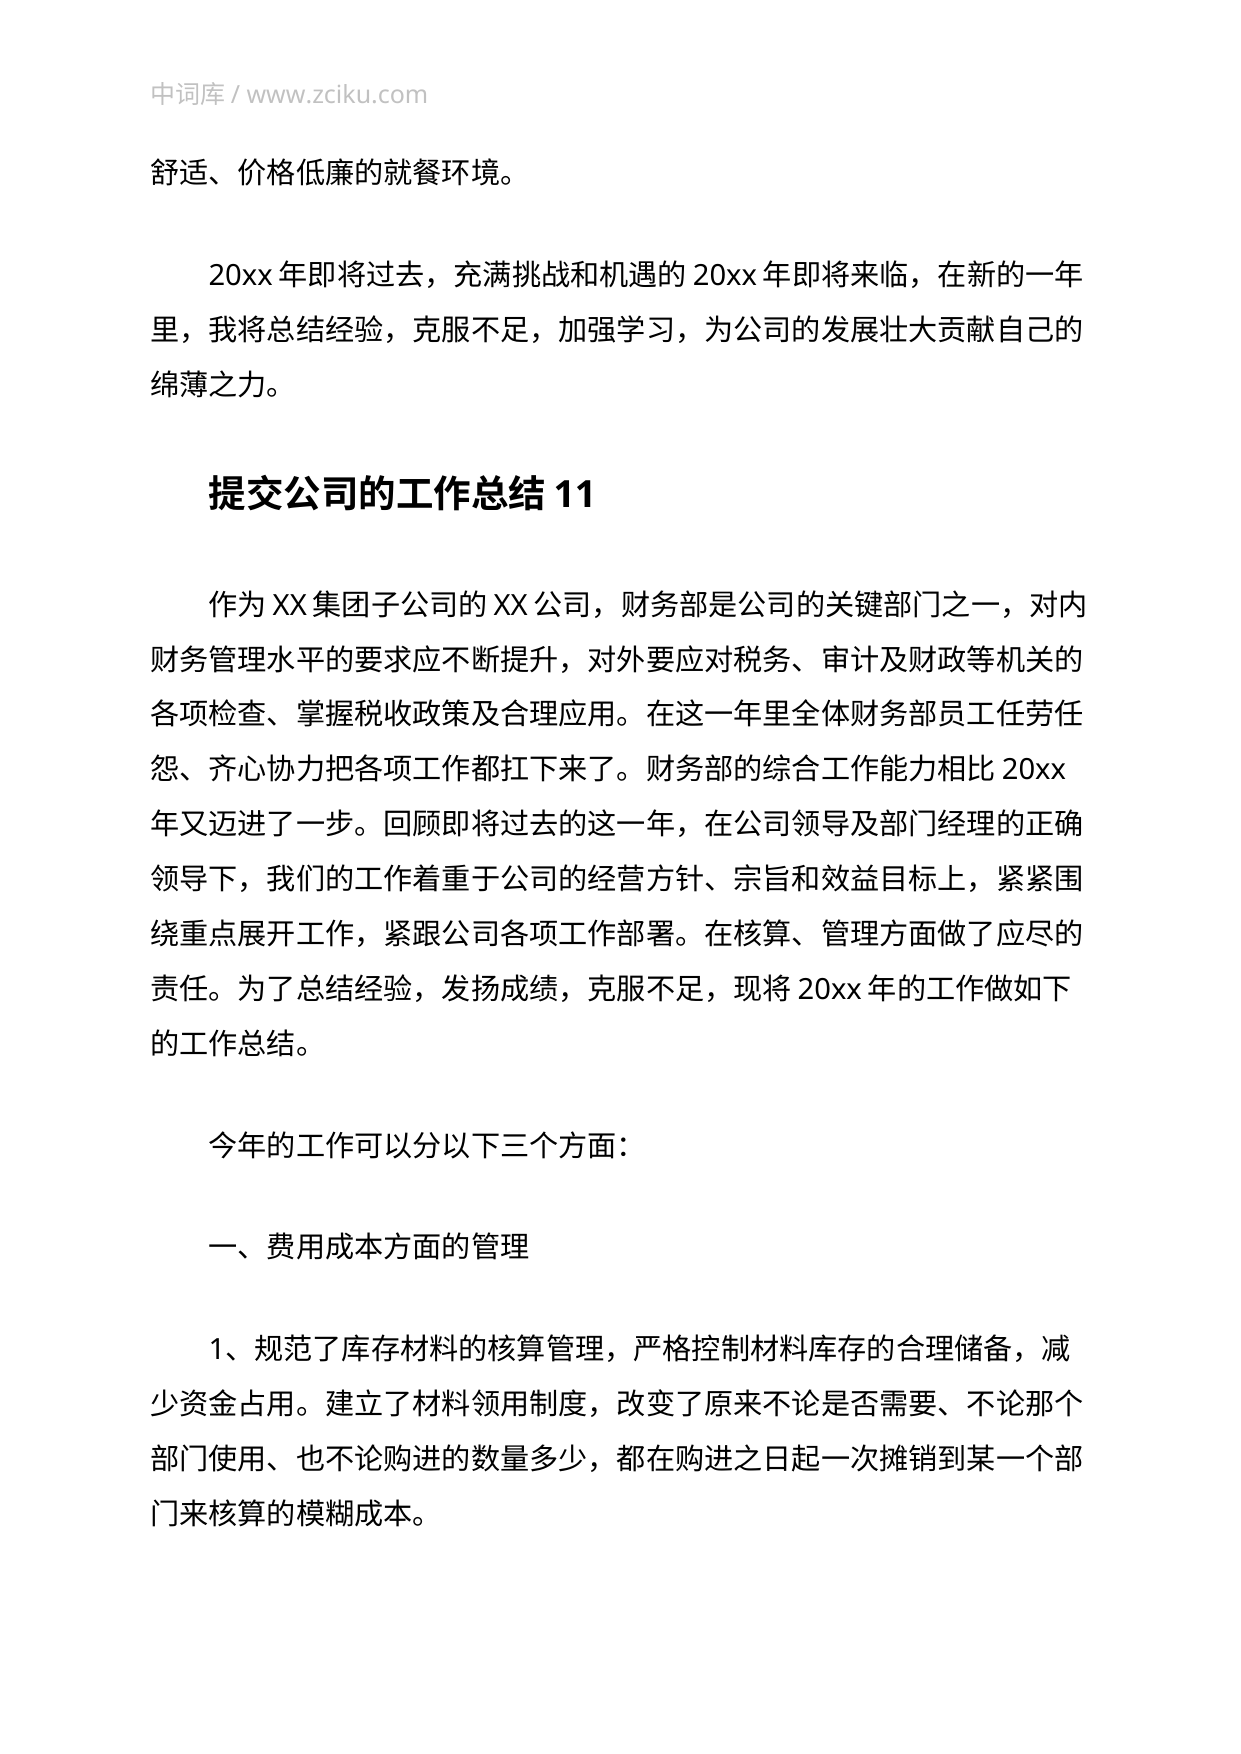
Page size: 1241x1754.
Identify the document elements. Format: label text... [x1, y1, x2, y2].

text 今年的工作可以分以下三个方面： [150, 1122, 1090, 1164]
text 一、费用成本方面的管理 [150, 1224, 1090, 1266]
text 作为XX集团子公司的XX公司，财务部是公司的关键部门之一，对内财务管理水平的要求应不断提升，对外要应对税务、审计及财政等机关的各项检查、掌握税收政策及合理应用。在这一年里全体财务部员工任劳任怨、齐心协力把各项工作都扛下来了。财务部的综合工作能力相比20xx年又迈进了一步。回顾即将过去的这一年，在公司领导及部门经理的正确领导下，我们的工作着重于公司的经营方针、宗旨和效益目标上，紧紧围绕重点展开工作，紧跟公司各项工作部署。在核算、管理方面做了应尽的责任。为了总结经验，发扬成绩，克服不足，现将20xx年的工作做如下的工作总结。 [150, 581, 1090, 1063]
text 20xx年即将过去，充满挑战和机遇的20xx年即将来临，在新的一年里，我将总结经验，克服不足，加强学习，为公司的发展壮大贡献自己的绵薄之力。 [150, 252, 1090, 404]
text 1、规范了库存材料的核算管理，严格控制材料库存的合理储备，减少资金占用。建立了材料领用制度，改变了原来不论是否需要、不论那个部门使用、也不论购进的数量多少，都在购进之日起一次摊销到某一个部门来核算的模糊成本。 [150, 1326, 1090, 1533]
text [150, 150, 1090, 192]
text 提交公司的工作总结11 [150, 463, 1090, 518]
